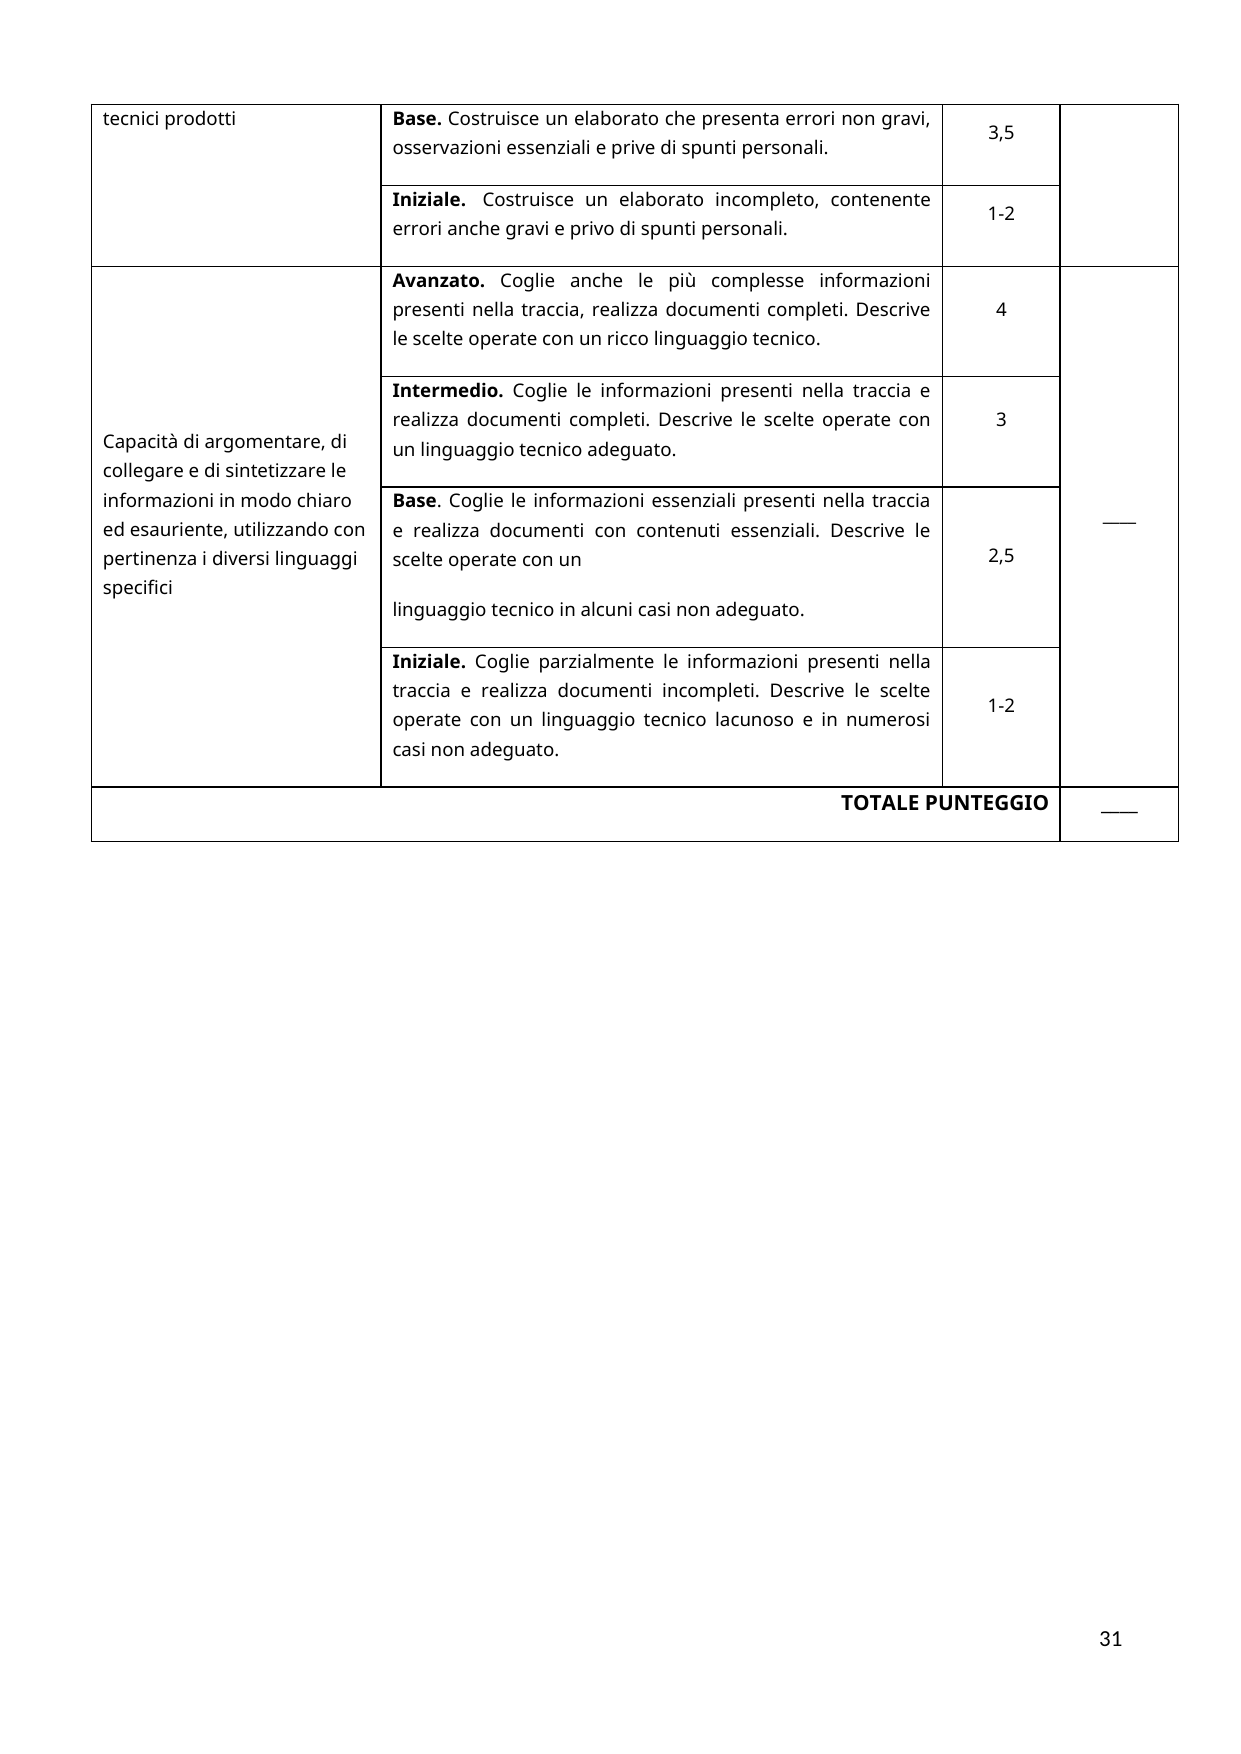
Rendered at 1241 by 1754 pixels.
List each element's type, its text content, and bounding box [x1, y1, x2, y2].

table_cell Intermedio. Coglie le informazioni presenti nella traccia e realizza documenti completi. Descrive le scelte operate con un linguaggio tecnico adeguato. [382, 377, 942, 486]
table_cell 1-2 [943, 648, 1059, 786]
table_cell Base. Costruisce un elaborato che presenta errori non gravi, osservazioni essenziali e prive di spunti personali. [382, 105, 942, 184]
table_cell 3 [943, 377, 1059, 486]
table_cell TOTALE PUNTEGGIO [92, 788, 1059, 841]
table_cell Iniziale. Costruisce un elaborato incompleto, contenente errori anche gravi e privo di spunti personali. [382, 186, 942, 266]
table_cell 1-2 [943, 186, 1059, 266]
table_cell 2,5 [943, 488, 1059, 647]
table_cell Capacità di argomentare, di collegare e di sintetizzare le informazioni in modo chiaro ed esauriente, utilizzando con pertinenza i diversi linguaggi specifici [92, 267, 380, 786]
table_cell Avanzato. Coglie anche le più complesse informazioni presenti nella traccia, realizza documenti completi. Descrive le scelte operate con un ricco linguaggio tecnico. [382, 267, 942, 376]
table_cell ____ [1061, 267, 1178, 786]
table_cell Base. Coglie le informazioni essenziali presenti nella traccia e realizza documenti con contenuti essenziali. Descrive le scelte operate con un linguaggio tecnico in alcuni casi non adeguato. [382, 488, 942, 647]
table_cell 3,5 [943, 105, 1059, 184]
table_cell Iniziale. Coglie parzialmente le informazioni presenti nella traccia e realizza documenti incompleti. Descrive le scelte operate con un linguaggio tecnico lacunoso e in numerosi casi non adeguato. [382, 648, 942, 786]
table_cell ____ [1061, 788, 1178, 841]
table_cell 4 [943, 267, 1059, 376]
